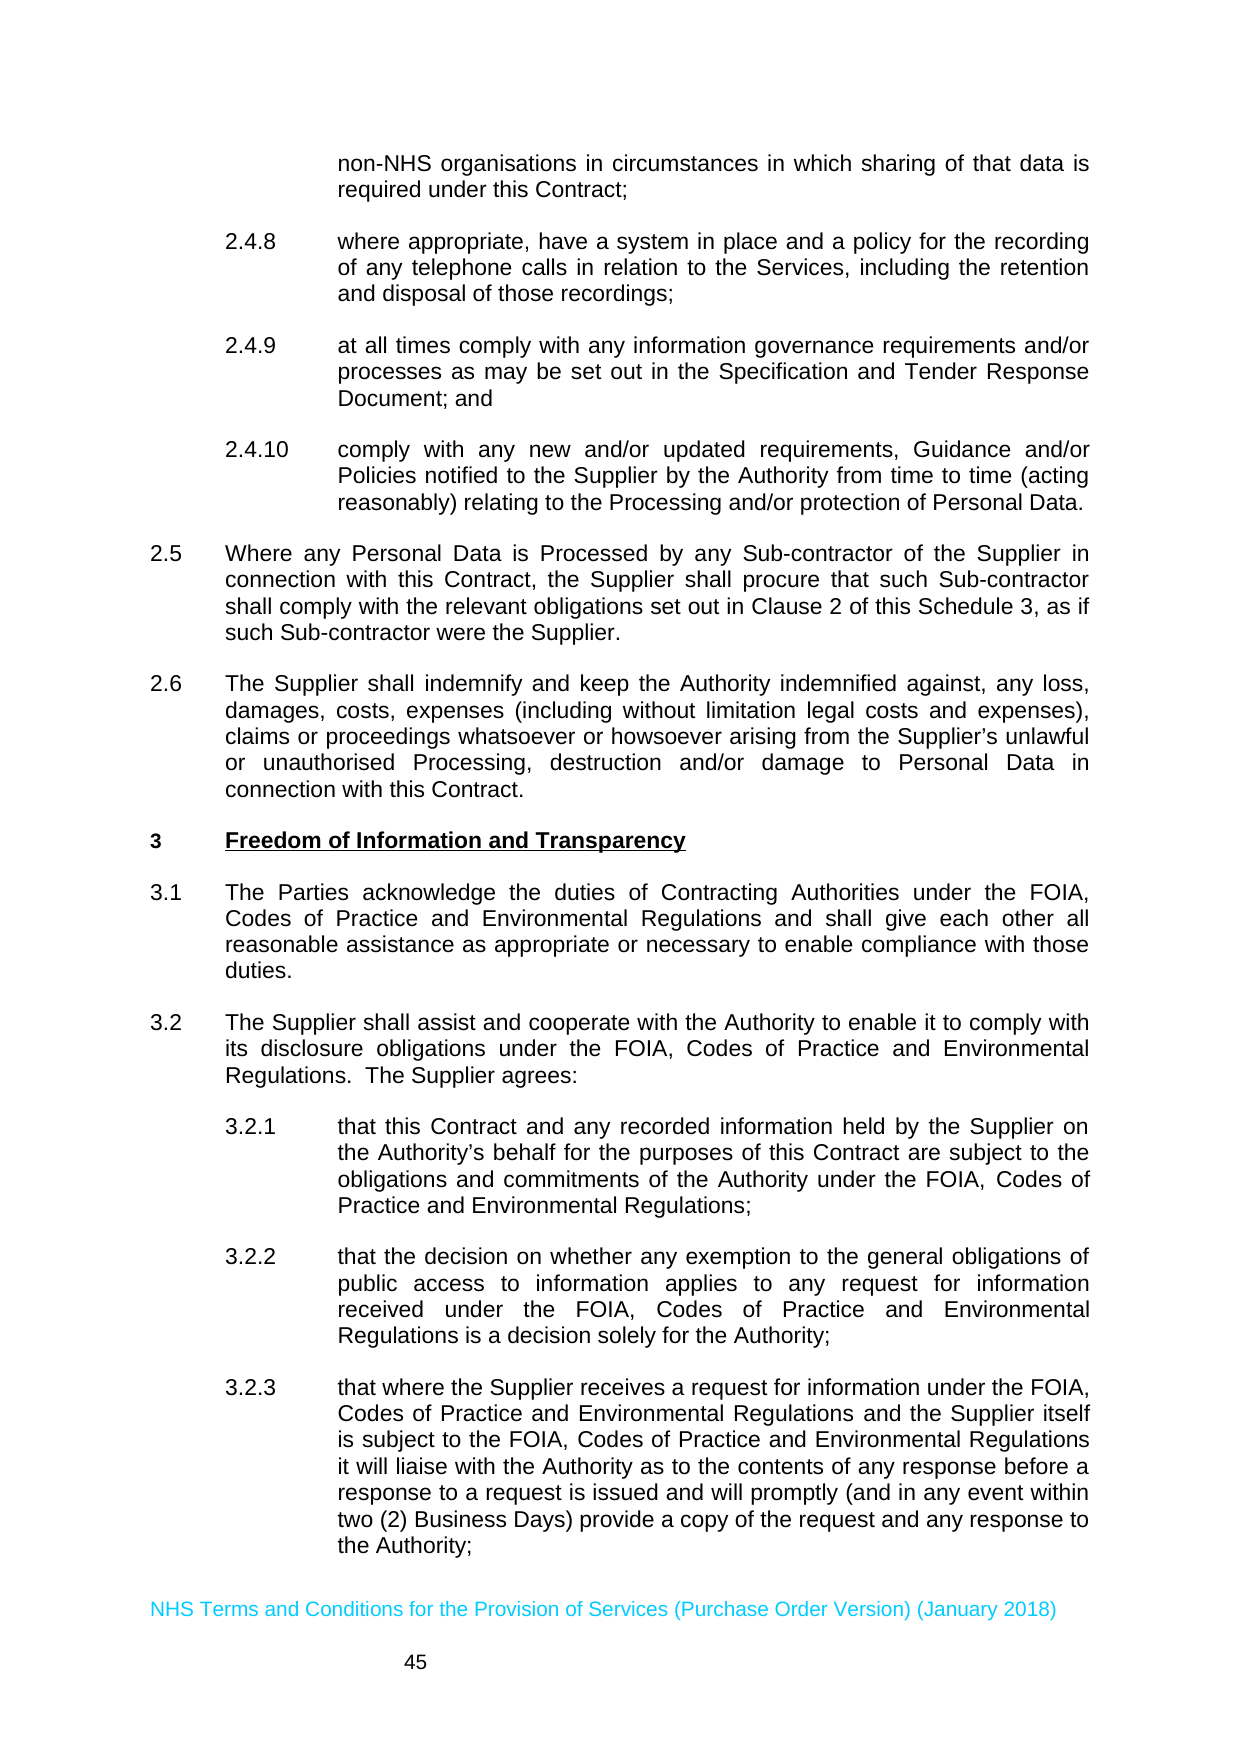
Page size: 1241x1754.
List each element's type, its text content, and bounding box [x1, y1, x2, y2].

subtitle at all times comply with any information governance requirements and/or processes as may be set out in the Specification and Tender Response Document; and [225, 332, 1090, 411]
subtitle Where any Personal Data is Processed by any Sub-contractor of the Supplier in connection with this Contract, the Supplier shall procure that such Sub-contractor shall comply with the relevant obligations set out in Clause 2 of this Schedule 3, as if such Sub-contractor were the Supplier. [150, 540, 1090, 645]
subtitle where appropriate, have a system in place and a policy for the recording of any telephone calls in relation to the Services, including the retention and disposal of those recordings; [225, 228, 1090, 307]
subtitle that where the Supplier receives a request for information under the FOIA, Codes of Practice and Environmental Regulations and the Supplier itself is subject to the FOIA, Codes of Practice and Environmental Regulations it will liaise with the Authority as to the contents of any response before a response to a request is issued and will promptly (and in any event within two (2) Business Days) provide a copy of the request and any response to the Authority; [225, 1374, 1090, 1558]
subtitle The Supplier shall assist and cooperate with the Authority to enable it to comply with its disclosure obligations under the FOIA, Codes of Practice and Environmental Regulations. The Supplier agrees: [150, 1009, 1090, 1088]
subtitle that the decision on whether any exemption to the general obligations of public access to information applies to any request for information received under the FOIA, Codes of Practice and Environmental Regulations is a decision solely for the Authority; [225, 1243, 1090, 1349]
subtitle comply with any new and/or updated requirements, Guidance and/or Policies notified to the Supplier by the Authority from time to time (acting reasonably) relating to the Processing and/or protection of Personal Data. [225, 436, 1090, 515]
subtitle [225, 150, 1090, 203]
subtitle The Supplier shall indemnify and keep the Authority indemnified against, any loss, damages, costs, expenses (including without limitation legal costs and expenses), claims or proceedings whatsoever or howsoever arising from the Supplier’s unlawful or unauthorised Processing, destruction and/or damage to Personal Data in connection with this Contract. [150, 670, 1090, 802]
subtitle The Parties acknowledge the duties of Contracting Authorities under the FOIA, Codes of Practice and Environmental Regulations and shall give each other all reasonable assistance as appropriate or necessary to enable compliance with those duties. [150, 878, 1090, 984]
subtitle Freedom of Information and Transparency [150, 827, 1090, 853]
subtitle that this Contract and any recorded information held by the Supplier on the Authority’s behalf for the purposes of this Contract are subject to the obligations and commitments of the Authority under the FOIA, Codes of Practice and Environmental Regulations; [225, 1113, 1090, 1218]
